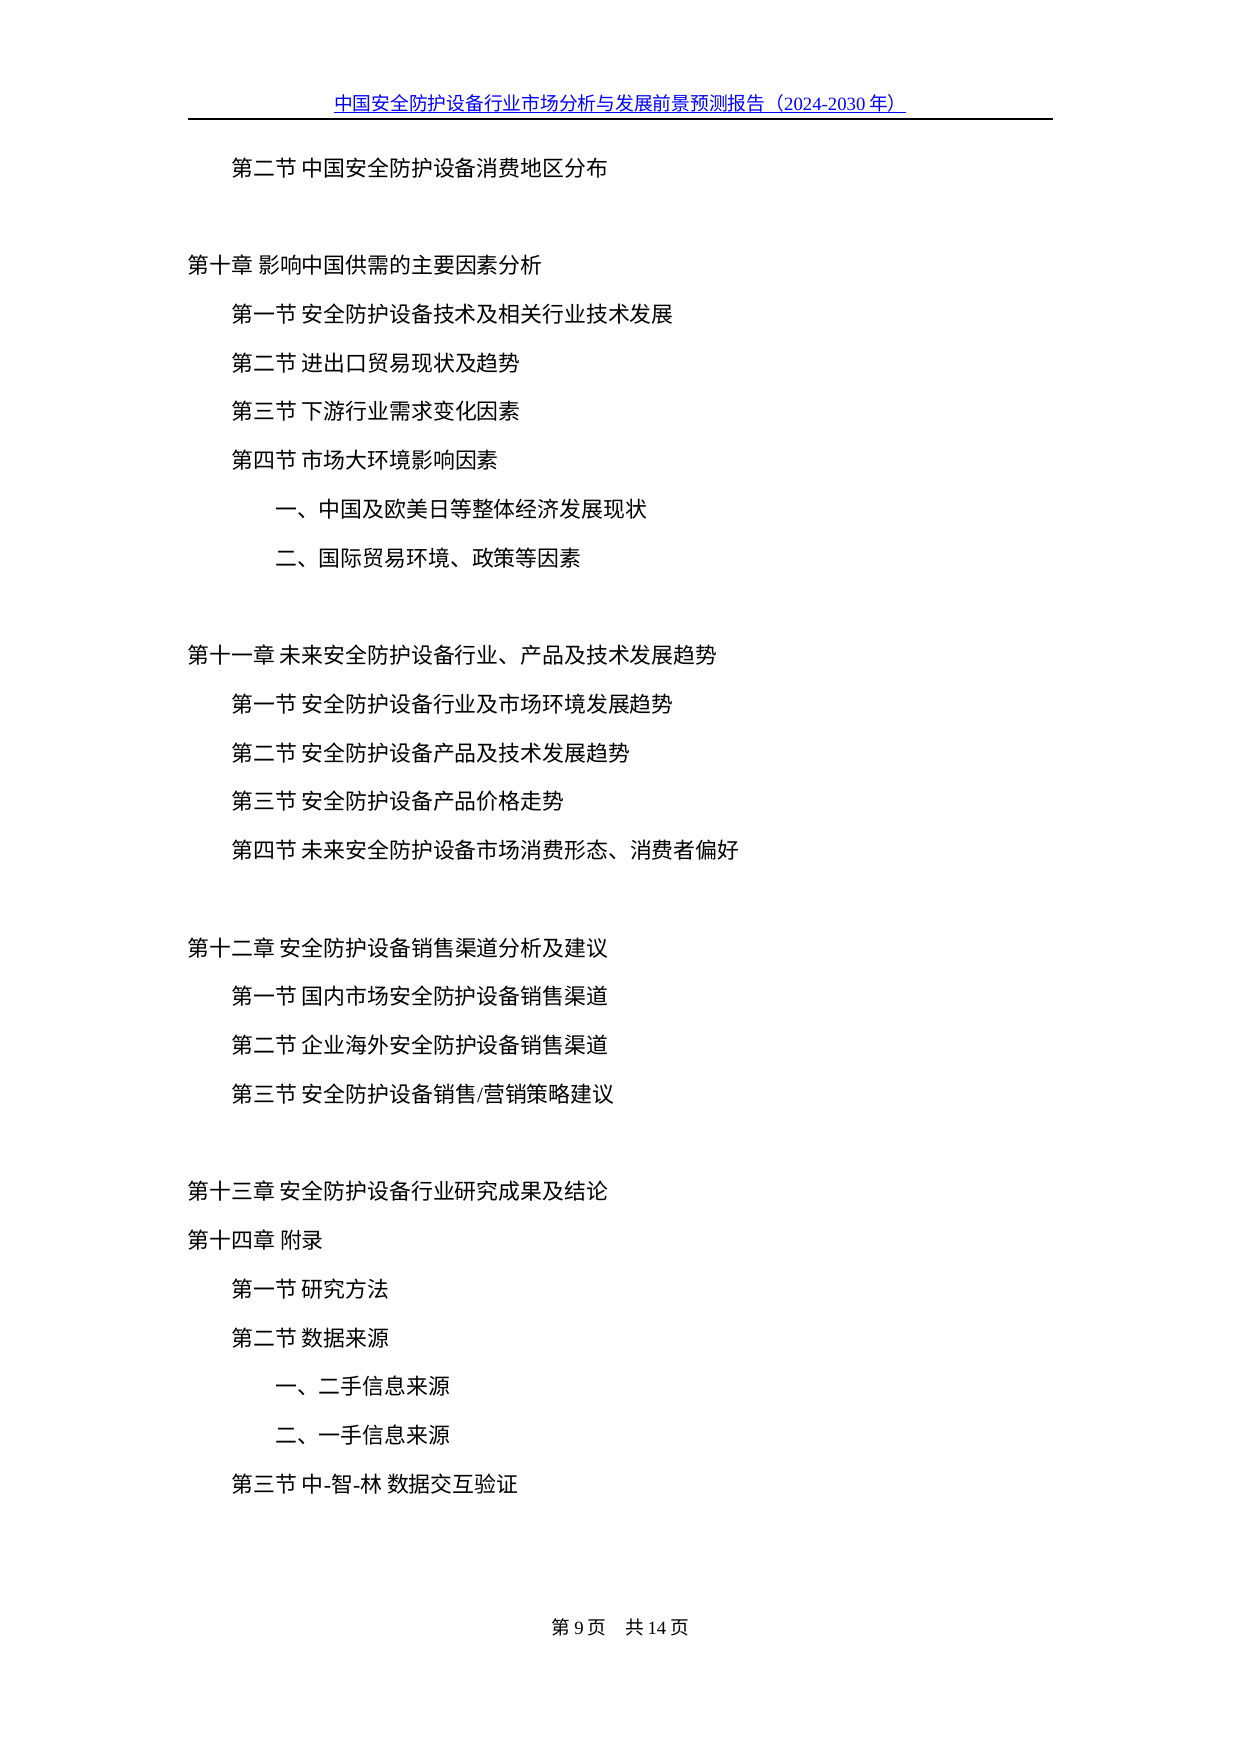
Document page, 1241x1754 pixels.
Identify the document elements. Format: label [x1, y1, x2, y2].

text [187, 150, 1053, 1499]
